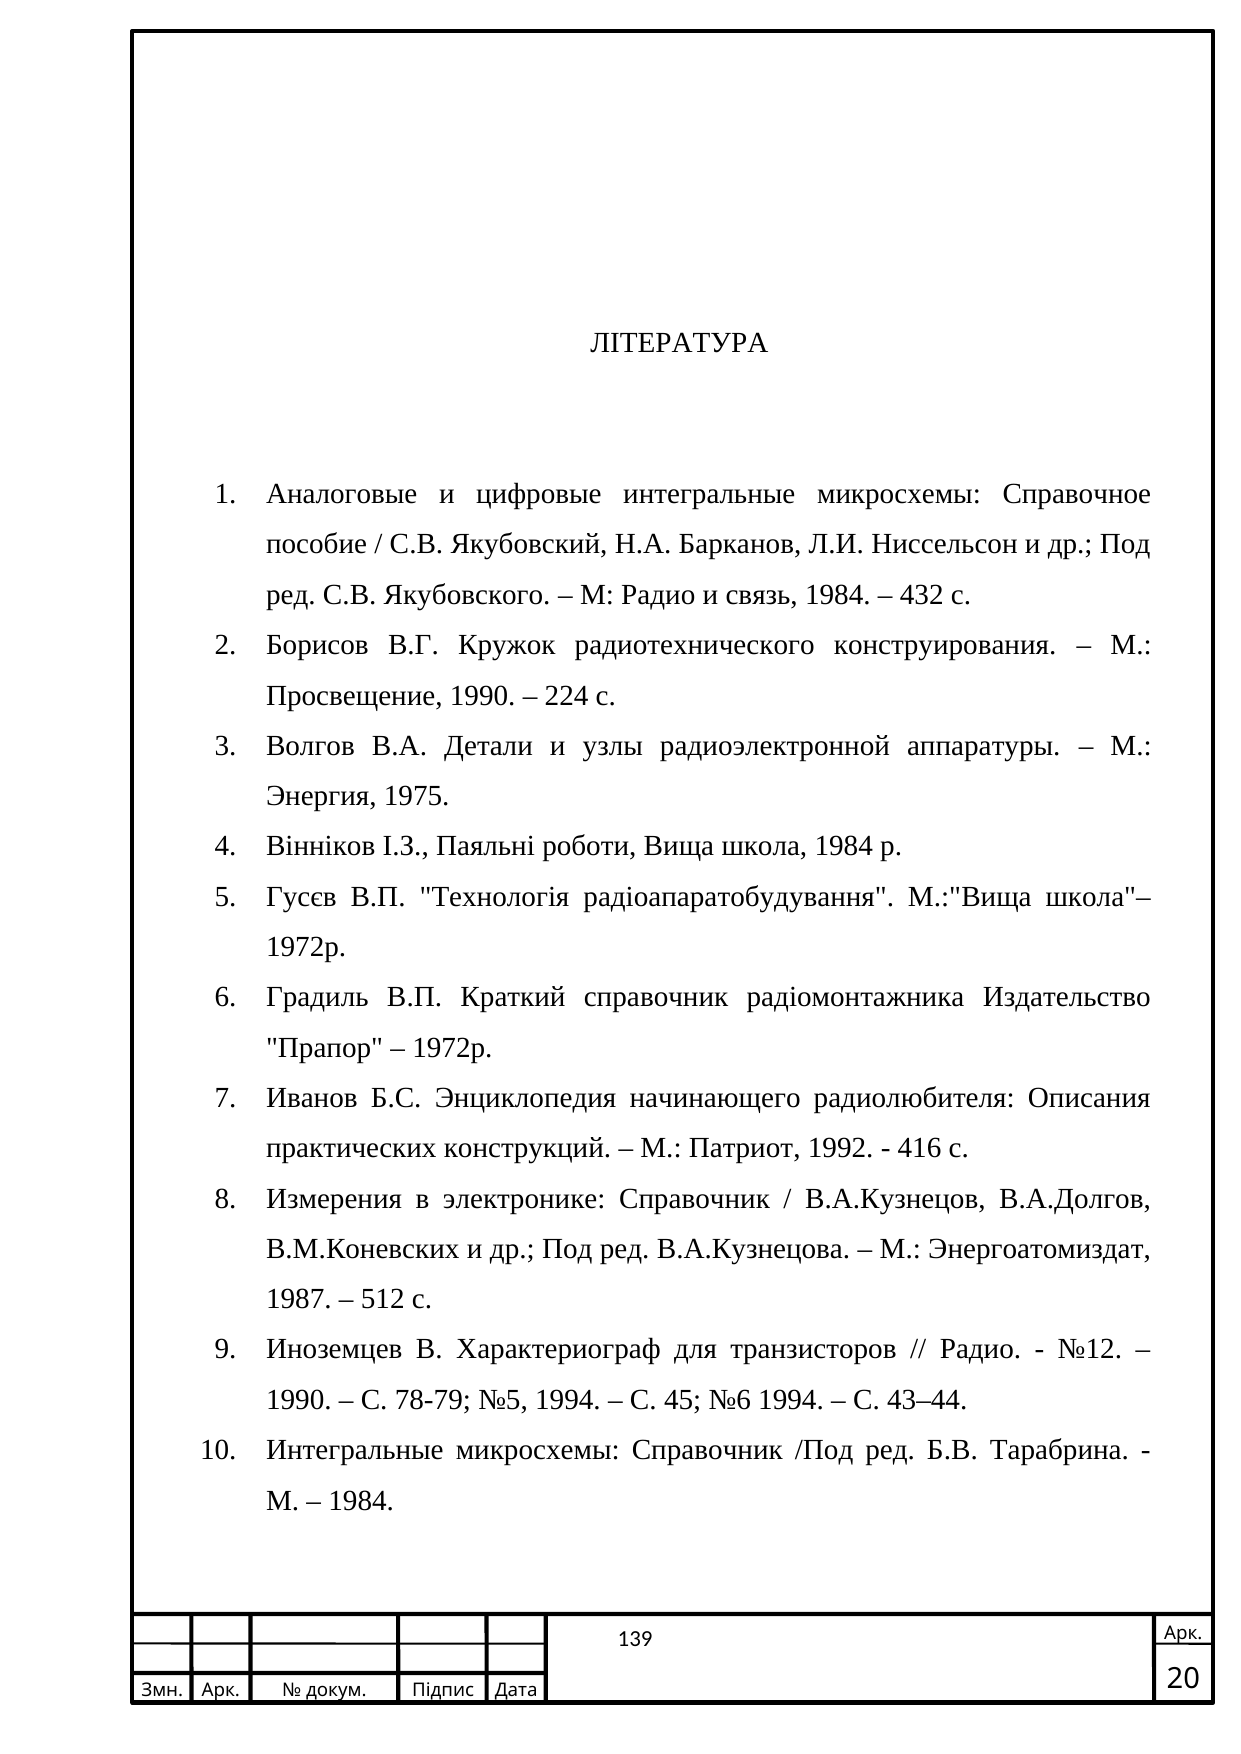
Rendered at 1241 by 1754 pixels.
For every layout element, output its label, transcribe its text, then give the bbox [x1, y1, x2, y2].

list Волгов В.А. Детали и узлы радиоэлектронной аппаратуры. – М.: Энергия, 1975. [236, 728, 1152, 812]
list Вінніков І.З., Паяльні роботи, Вища школа, 1984 р. [236, 828, 1152, 862]
list Иноземцев В. Характериограф для транзисторов // Радио. - №12. – 1990. – С. 78-79; №5, 1994. – С. 45; №6 1994. – С. 43–44. [236, 1332, 1152, 1416]
list ЛІТЕРАТУРА [118, 325, 1152, 359]
list Измерения в электронике: Справочник / В.А.Кузнецов, В.А.Долгов, В.М.Коневских и др.; Под ред. В.А.Кузнецова. – М.: Энергоатомиздат, 1987. – 512 с. [236, 1181, 1152, 1315]
list Градиль В.П. Краткий справочник радіомонтажника Издательство "Прапор" – 1972р. [236, 979, 1152, 1063]
list Аналоговые и цифровые интегральные микросхемы: Справочное пособие / С.В. Якубовский, Н.А. Барканов, Л.И. Ниссельсон и др.; Под ред. С.В. Якубовского. – М: Радио и связь, 1984. – 432 с. [236, 476, 1152, 611]
list Иванов Б.С. Энциклопедия начинающего радиолюбителя: Описания практических конструкций. – М.: Патриот, 1992. - 416 с. [236, 1080, 1152, 1164]
list Борисов В.Г. Кружок радиотехнического конструирования. – М.: Просвещение, 1990. – 224 с. [236, 627, 1152, 711]
list Гусєв В.П. "Технологія радіоапаратобудування". М.:"Вища школа"–1972р. [236, 879, 1152, 963]
list Интегральные микросхемы: Справочник /Под ред. Б.В. Тарабрина. - М. – 1984. [236, 1432, 1152, 1516]
